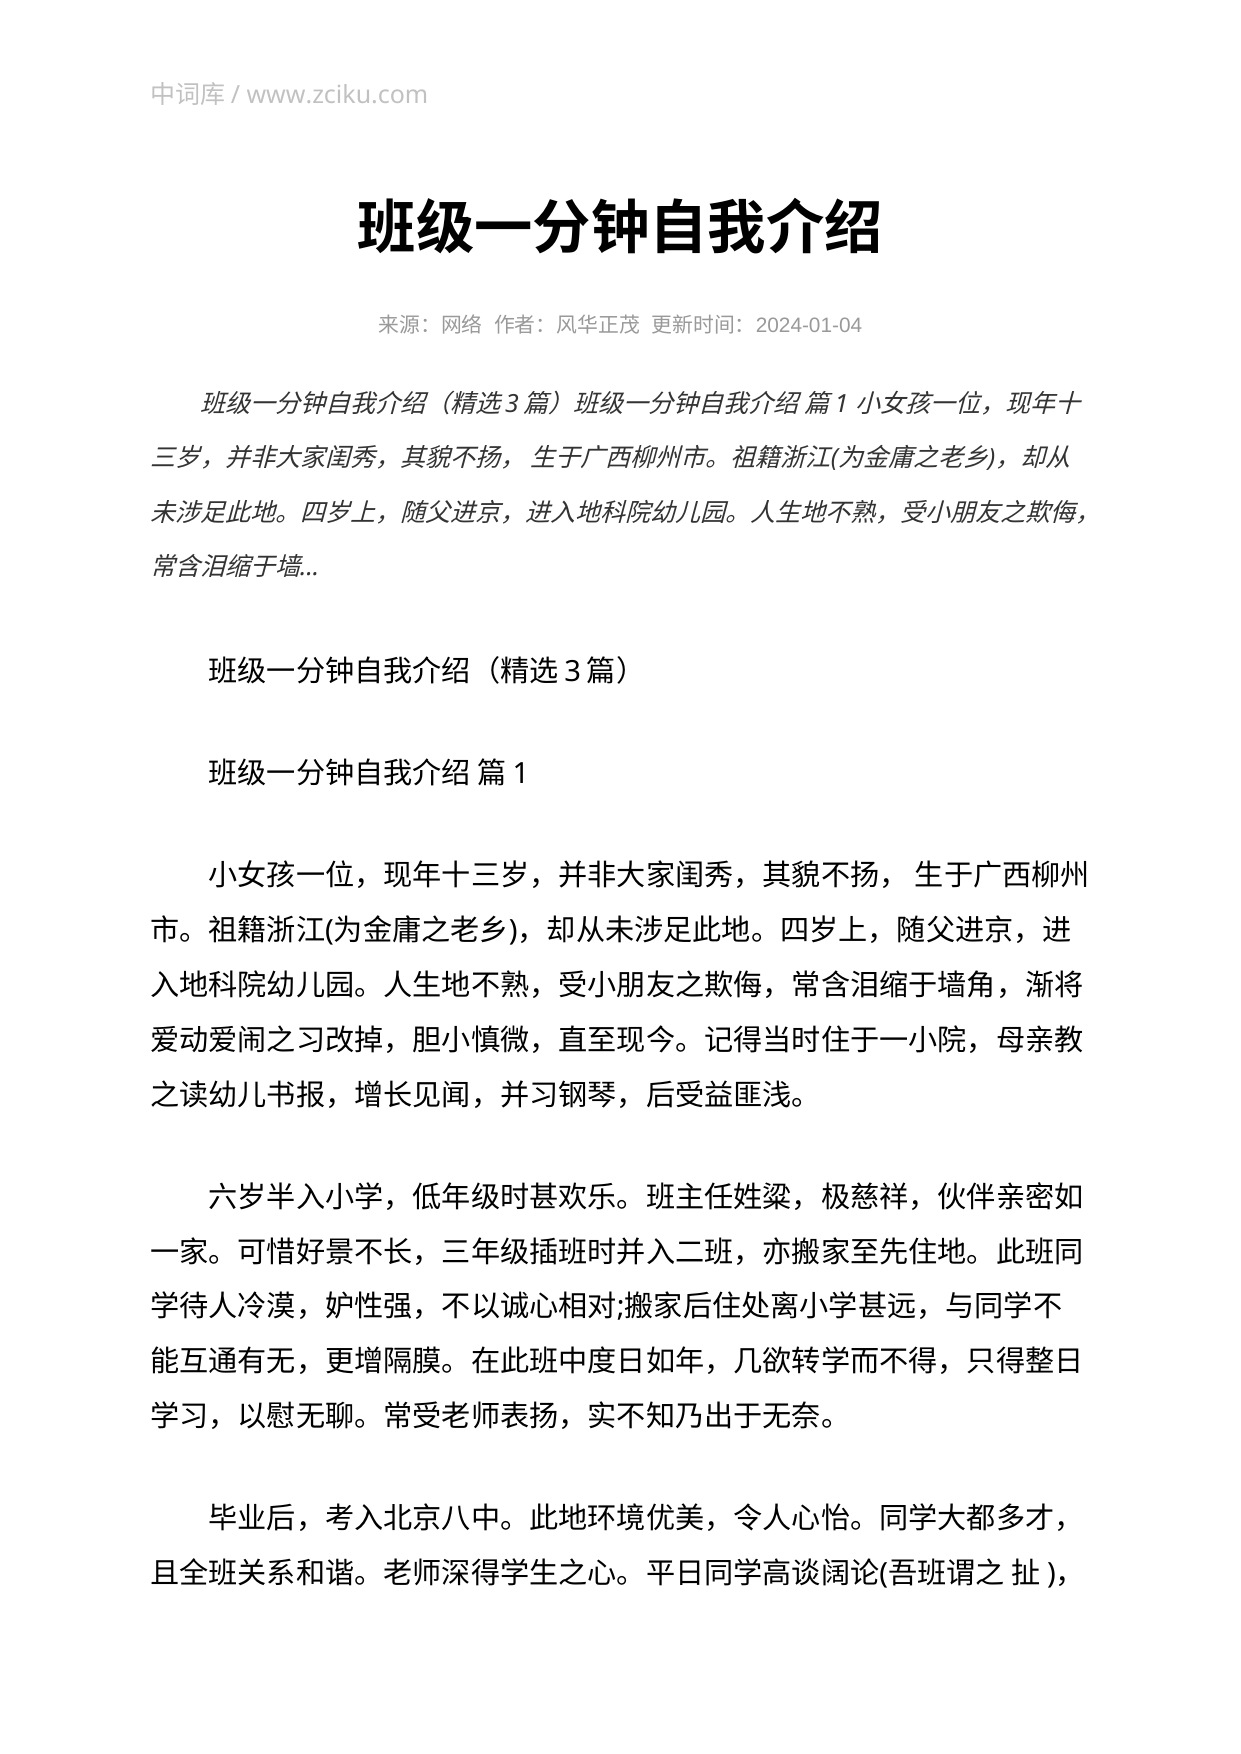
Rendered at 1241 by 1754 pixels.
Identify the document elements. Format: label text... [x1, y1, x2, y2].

subtitle 班级一分钟自我介绍 [150, 181, 1090, 266]
text 六岁半入小学，低年级时甚欢乐。班主任姓粱，极慈祥，伙伴亲密如一家。可惜好景不长，三年级插班时并入二班，亦搬家至先住地。此班同学待人冷漠，妒性强，不以诚心相对;搬家后住处离小学甚远，与同学不能互通有无，更增隔膜。在此班中度日如年，几欲转学而不得，只得整日学习，以慰无聊。常受老师表扬，实不知乃出于无奈。 [150, 1173, 1090, 1435]
text 班级一分钟自我介绍 篇1 [150, 750, 1090, 792]
text 班级一分钟自我介绍（精选3篇） [150, 648, 1090, 690]
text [150, 1495, 1090, 1592]
text 班级一分钟自我介绍（精选3篇）班级一分钟自我介绍 篇1 小女孩一位，现年十三岁，并非大家闺秀，其貌不扬， 生于广西柳州市。祖籍浙江(为金庸之老乡)，却从未涉足此地。四岁上，随父进京，进入地科院幼儿园。人生地不熟，受小朋友之欺侮，常含泪缩于墙... [150, 383, 1090, 583]
text 小女孩一位，现年十三岁，并非大家闺秀，其貌不扬， 生于广西柳州市。祖籍浙江(为金庸之老乡)，却从未涉足此地。四岁上，随父进京，进入地科院幼儿园。人生地不熟，受小朋友之欺侮，常含泪缩于墙角，渐将爱动爱闹之习改掉，胆小慎微，直至现今。记得当时住于一小院，母亲教之读幼儿书报，增长见闻，并习钢琴，后受益匪浅。 [150, 852, 1090, 1114]
text 来源：网络 作者：风华正茂 更新时间：2024-01-04 [150, 313, 1090, 337]
